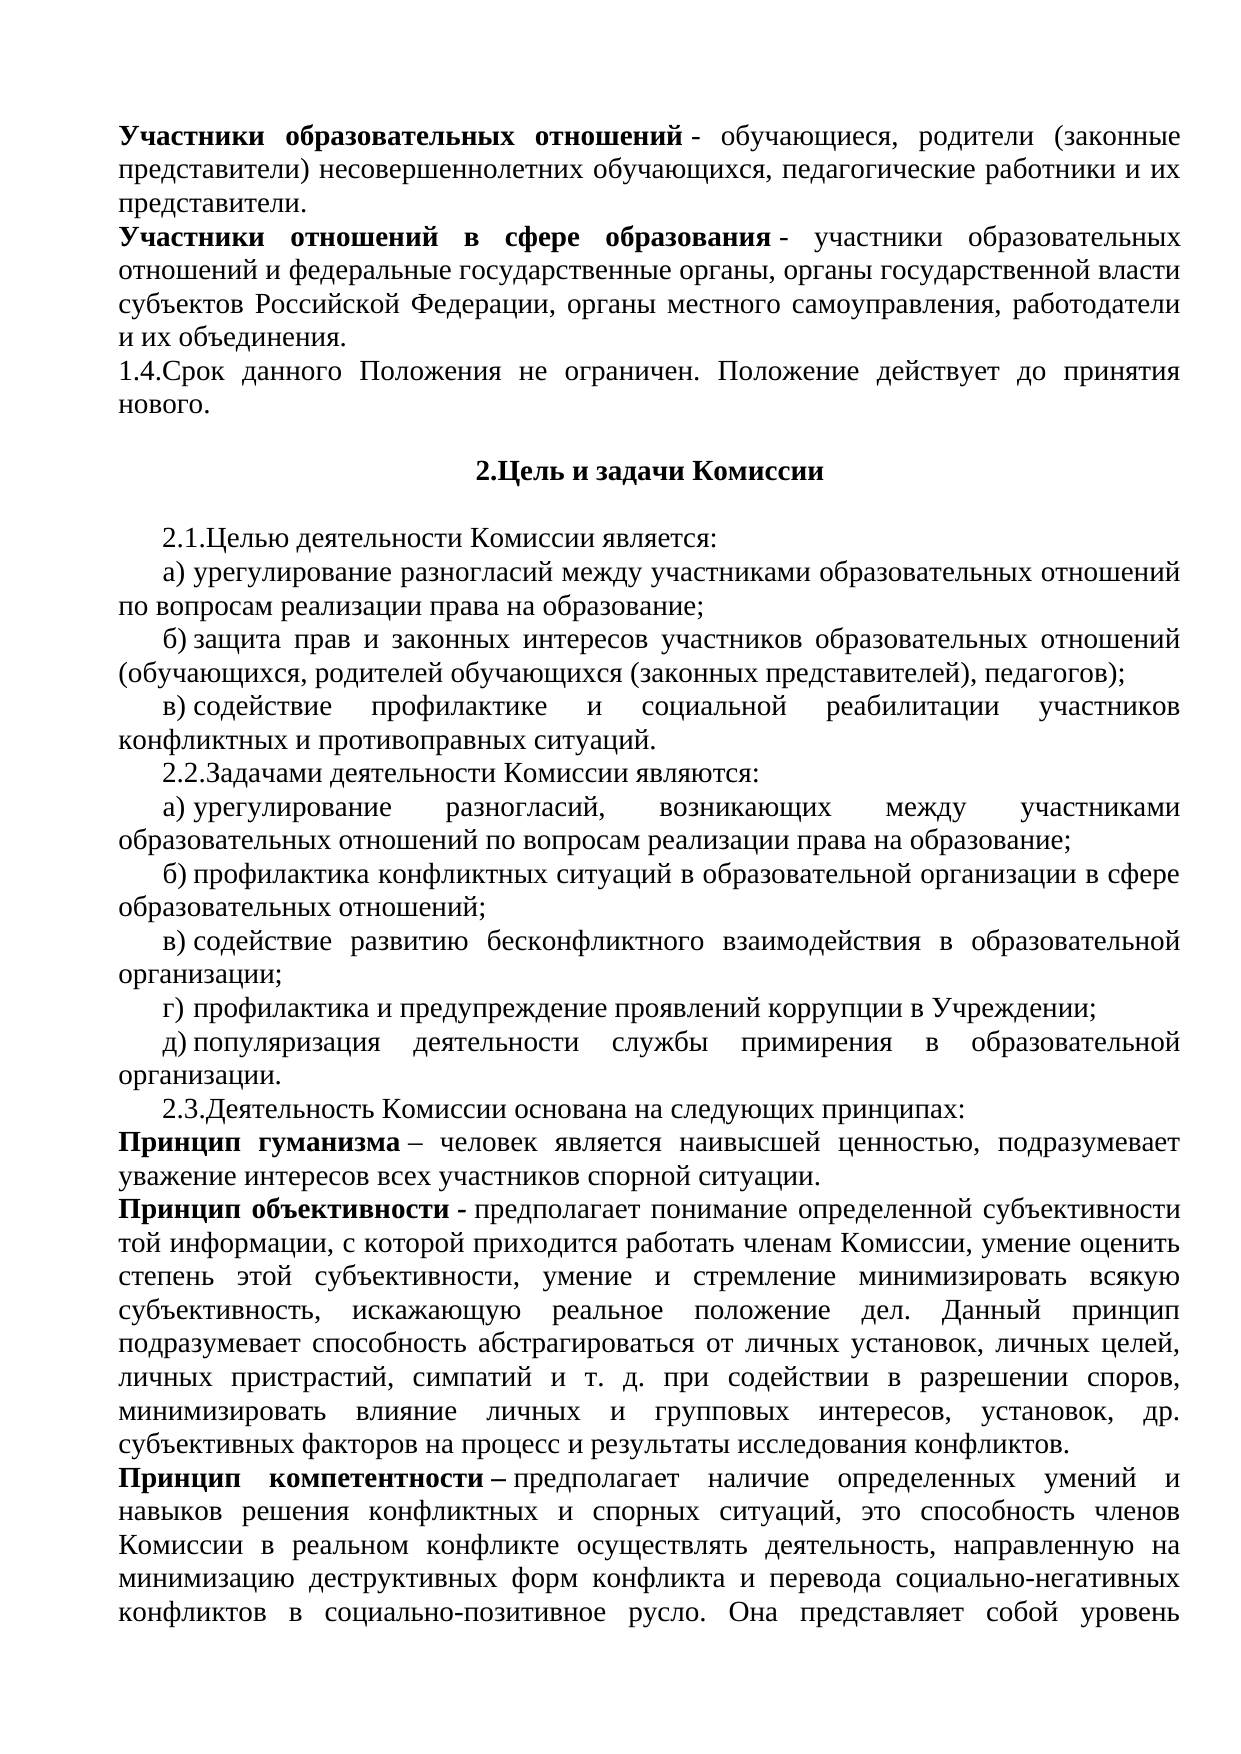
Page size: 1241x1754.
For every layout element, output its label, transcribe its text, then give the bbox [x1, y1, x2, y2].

list урегулирование разногласий между участниками образовательных отношений по вопросам реализации права на образование; [118, 554, 1181, 621]
list содействие развитию бесконфликтного взаимодействия в образовательной организации; [118, 923, 1181, 990]
list профилактика конфликтных ситуаций в образовательной организации в сфере образовательных отношений; [118, 856, 1181, 923]
text Принцип гуманизма – человек является наивысшей ценностью, подразумевает уважение интересов всех участников спорной ситуации. [118, 1124, 1181, 1191]
list защита прав и законных интересов участников образовательных отношений (обучающихся, родителей обучающихся (законных представителей), педагогов); [118, 621, 1181, 688]
list урегулирование разногласий, возникающих между участниками образовательных отношений по вопросам реализации права на образование; [118, 789, 1181, 856]
text Участники образовательных отношений - обучающиеся, родители (законные представители) несовершеннолетних обучающихся, педагогические работники и их представители. [118, 118, 1181, 219]
text Принцип объективности - предполагает понимание определенной субъективности той информации, с которой приходится работать членам Комиссии, умение оценить степень этой субъективности, умение и стремление минимизировать всякую субъективность, искажающую реальное положение дел. Данный принцип подразумевает способность абстрагироваться от личных установок, личных целей, личных пристрастий, симпатий и т. д. при содействии в разрешении споров, минимизировать влияние личных и групповых интересов, установок, др. субъективных факторов на процесс и результаты исследования конфликтов. [118, 1191, 1181, 1460]
text 2.2.Задачами деятельности Комиссии являются: [118, 755, 1181, 789]
text 2.3.Деятельность Комиссии основана на следующих принципах: [118, 1091, 1181, 1124]
text Участники отношений в сфере образования - участники образовательных отношений и федеральные государственные органы, органы государственной власти субъектов Российской Федерации, органы местного самоуправления, работодатели и их объединения. [118, 219, 1181, 353]
list популяризация деятельности службы примирения в образовательной организации. [118, 1024, 1181, 1091]
list профилактика и предупреждение проявлений коррупции в Учреждении; [118, 990, 1181, 1024]
text 1.4.Срок данного Положения не ограничен. Положение действует до принятия нового. [118, 353, 1181, 420]
text 2.1.Целью деятельности Комиссии является: [118, 521, 1181, 554]
list содействие профилактике и социальной реабилитации участников конфликтных и противоправных ситуаций. [118, 688, 1181, 755]
text 2.Цель и задачи Комиссии [118, 453, 1181, 487]
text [118, 1460, 1181, 1627]
